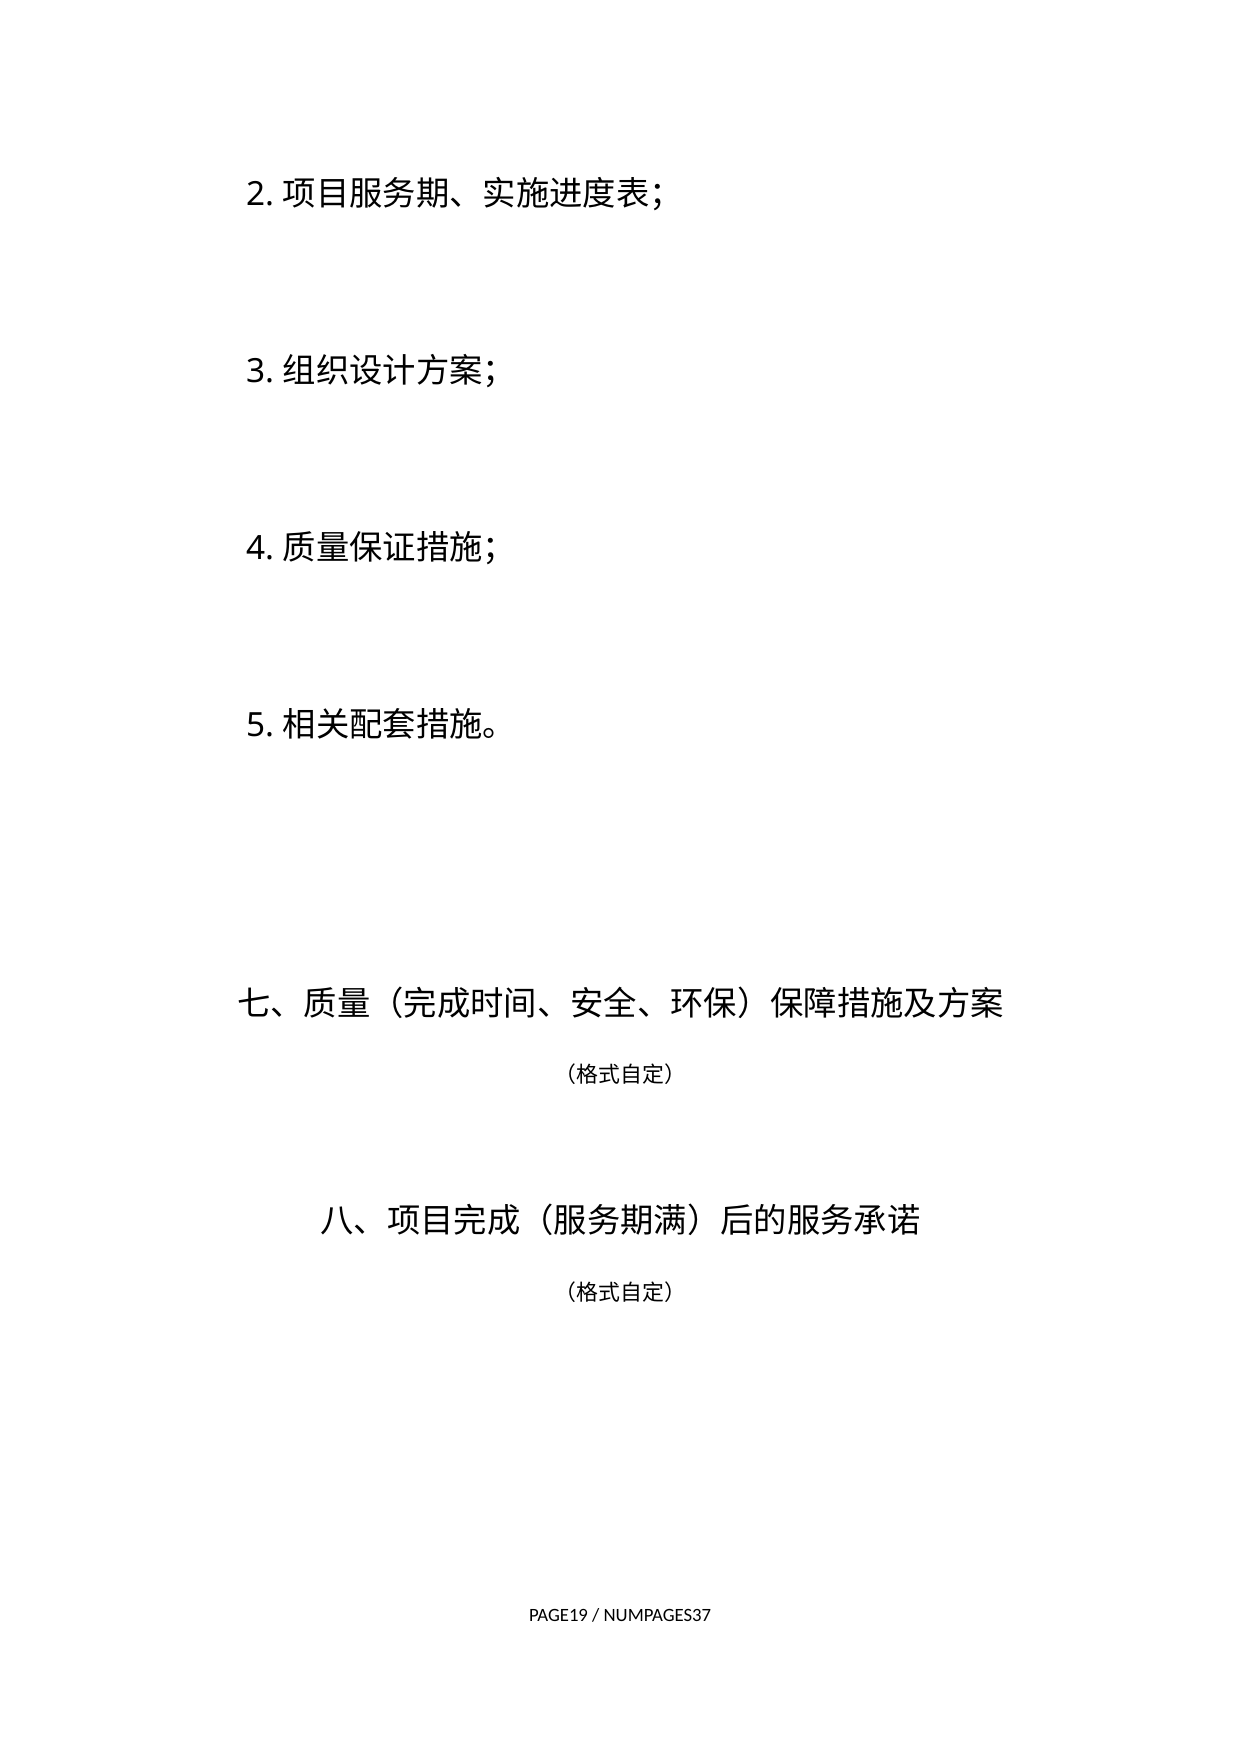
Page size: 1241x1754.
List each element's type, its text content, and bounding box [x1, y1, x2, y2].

text 5. 相关配套措施。 [187, 689, 1053, 754]
text （格式自定） [187, 1274, 1053, 1307]
text （格式自定） [187, 1057, 1053, 1089]
text 七、质量（完成时间、安全、环保）保障措施及方案 [187, 968, 1053, 1033]
text 八、项目完成（服务期满）后的服务承诺 [187, 1185, 1053, 1250]
text 2. 项目服务期、实施进度表； [187, 158, 1053, 223]
text 4. 质量保证措施； [187, 512, 1053, 577]
text 3. 组织设计方案； [187, 335, 1053, 400]
